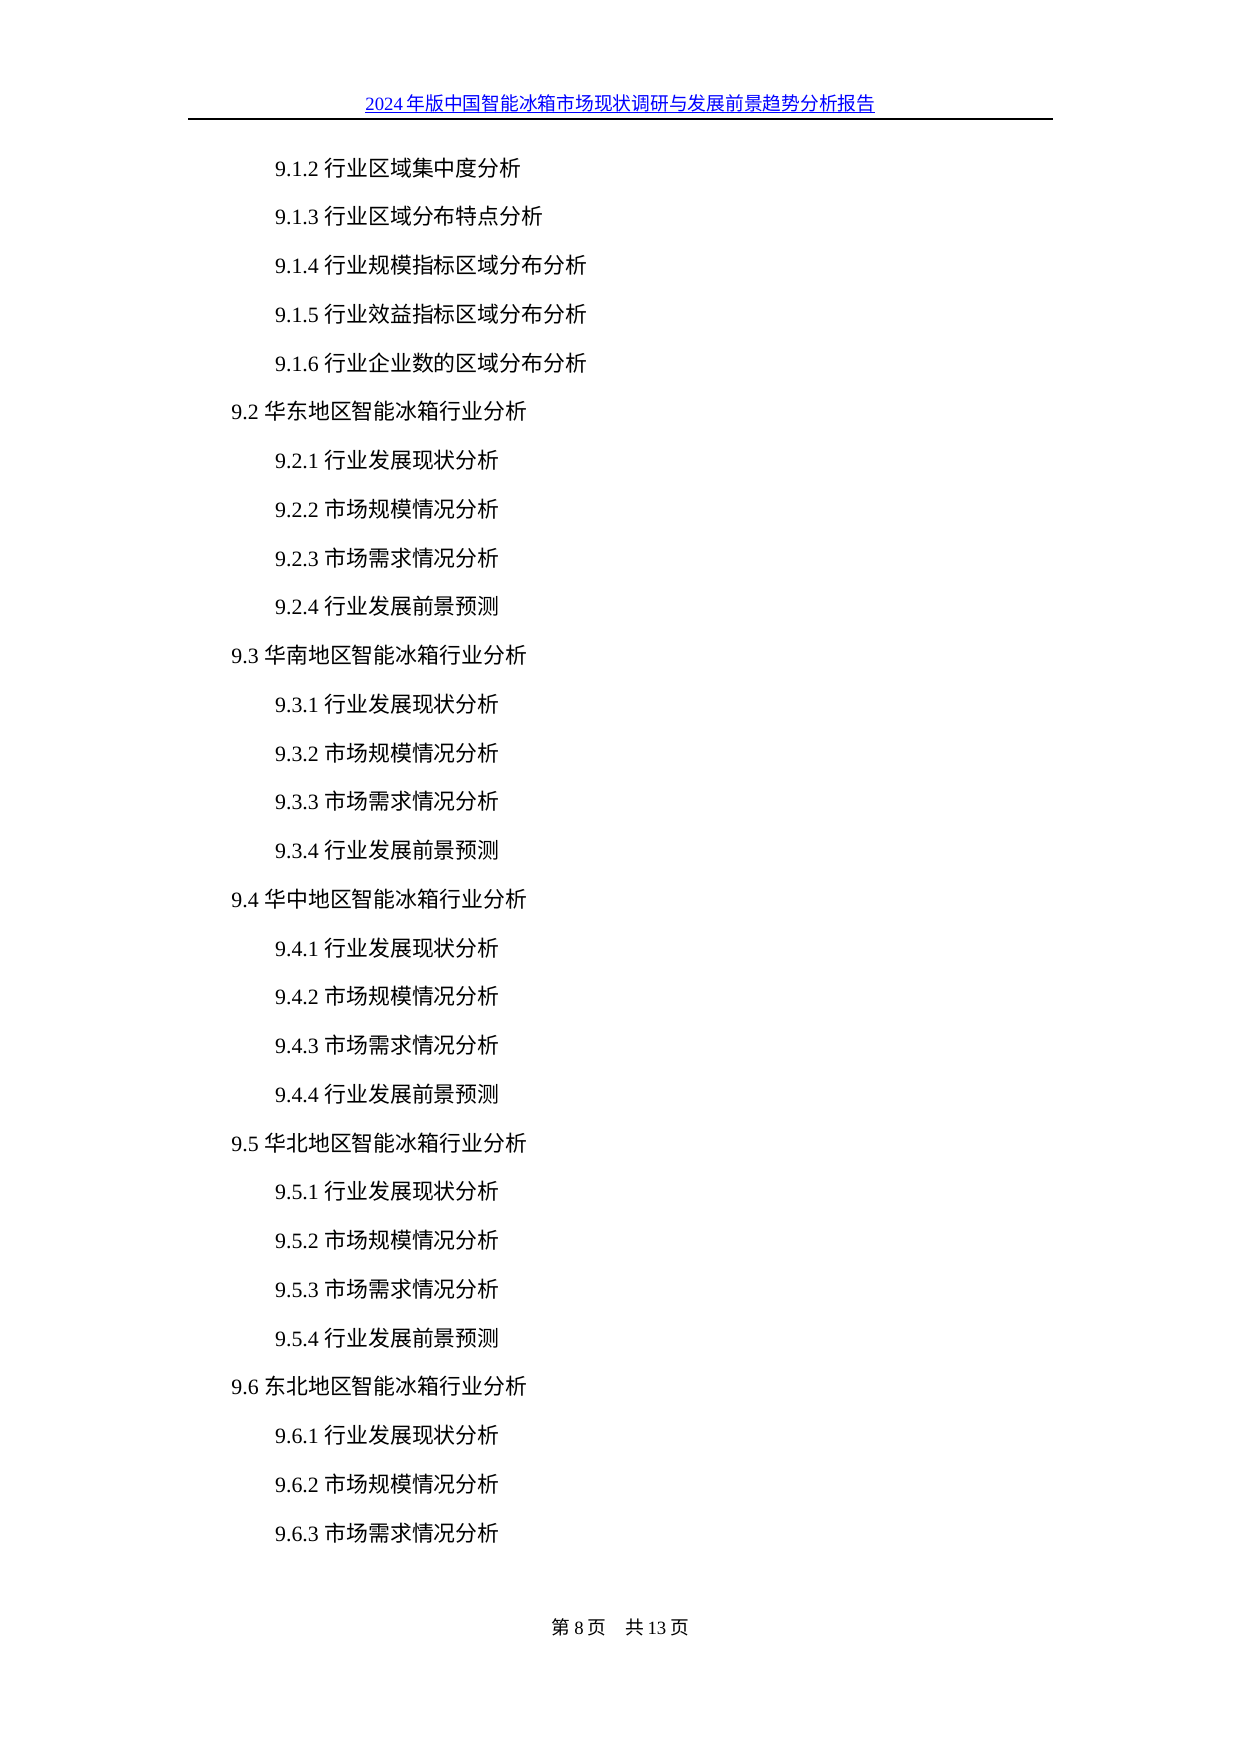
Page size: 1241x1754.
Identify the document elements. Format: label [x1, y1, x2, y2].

text [187, 150, 1053, 1548]
